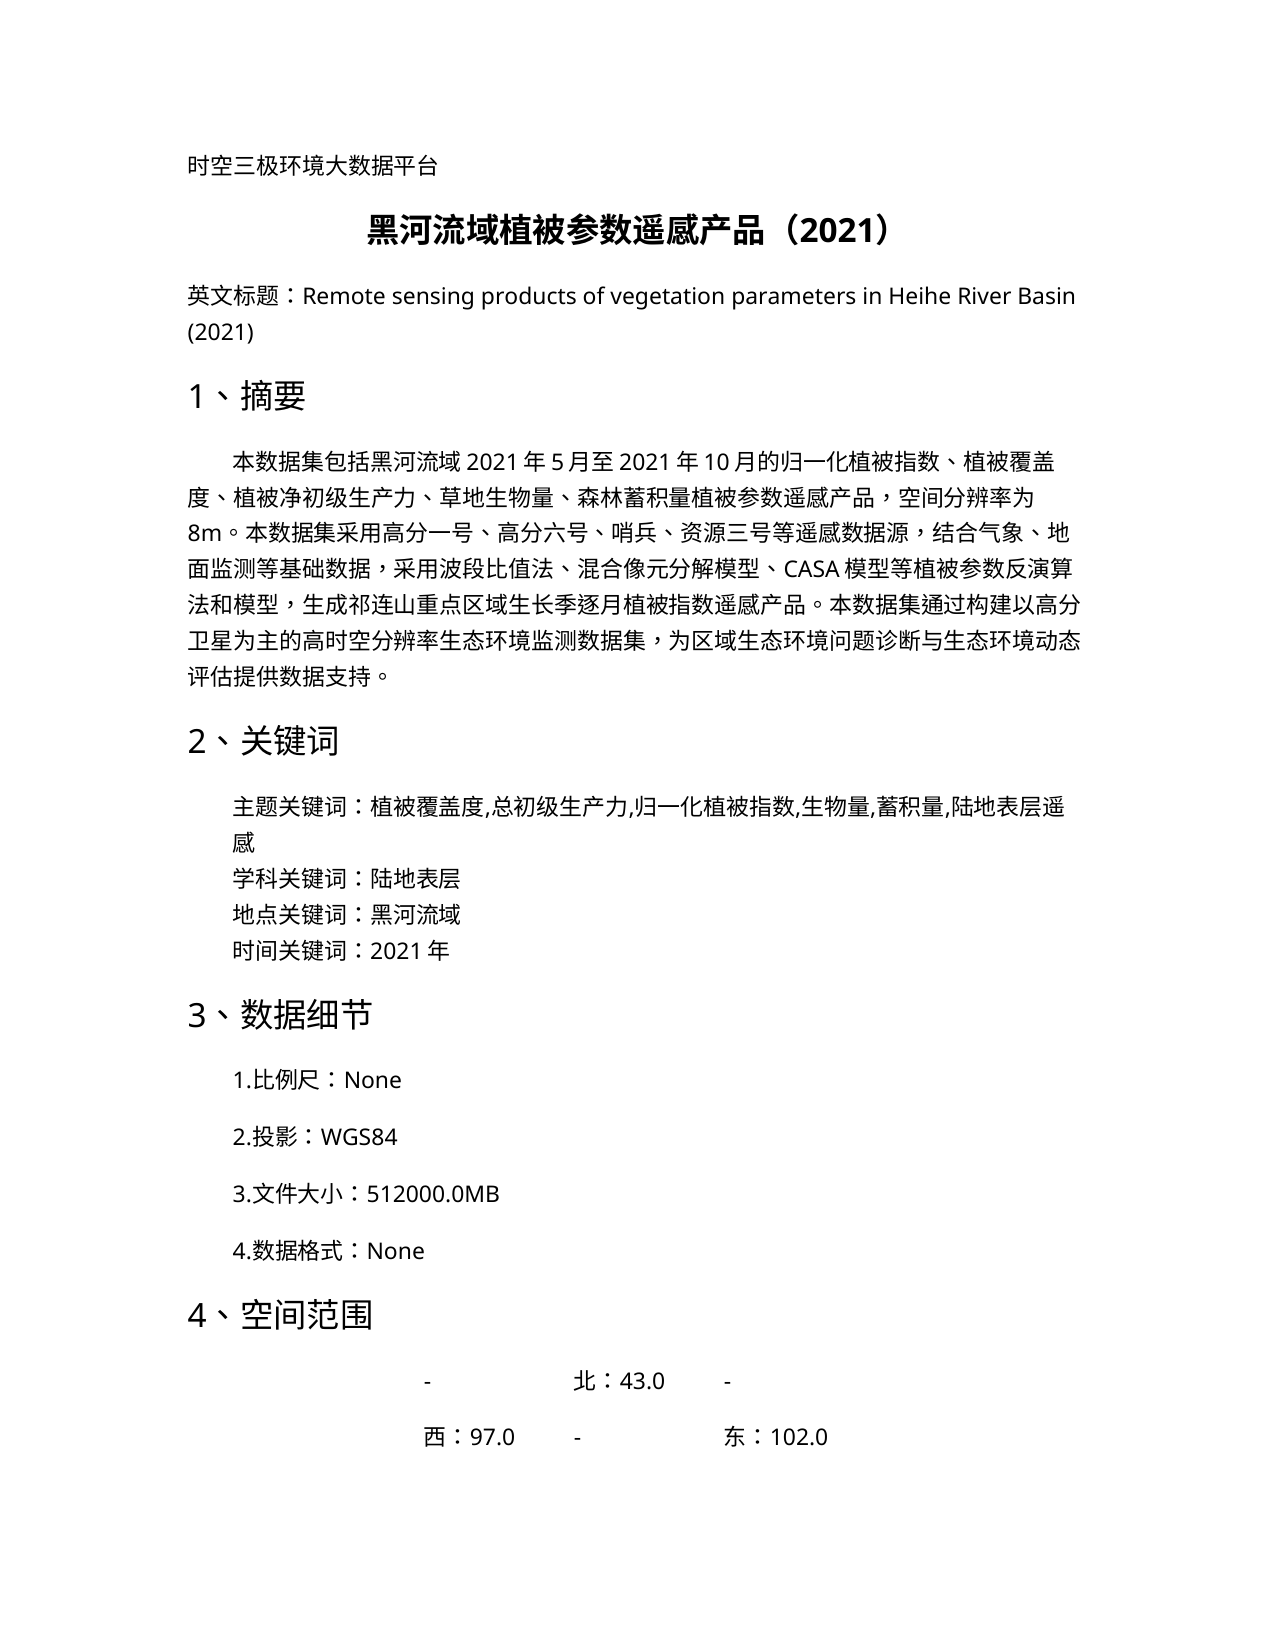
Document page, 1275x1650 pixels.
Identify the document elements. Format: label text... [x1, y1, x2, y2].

text 主题关键词：植被覆盖度,总初级生产力,归一化植被指数,生物量,蓄积量,陆地表层遥感 学科关键词：陆地表层 地点关键词：黑河流域 时间关键词：2021年 [232, 791, 1087, 966]
table_header - [413, 1365, 562, 1421]
text 3.文件大小：512000.0MB [232, 1178, 1087, 1209]
text 1.比例尺：None [232, 1064, 1087, 1096]
text 英文标题：Remote sensing products of vegetation parameters in Heihe River Basin (2021) [187, 280, 1087, 347]
table_header - [713, 1365, 862, 1421]
text 时空三极环境大数据平台 [187, 150, 1087, 181]
text 4.数据格式：None [232, 1235, 1087, 1266]
table_cell 东：102.0 [713, 1421, 862, 1476]
text 2、关键词 [187, 718, 1087, 763]
text 1、摘要 [187, 372, 1087, 418]
text 2.投影：WGS84 [232, 1121, 1087, 1152]
text 本数据集包括黑河流域2021年5月至2021年10月的归一化植被指数、植被覆盖度、植被净初级生产力、草地生物量、森林蓄积量植被参数遥感产品，空间分辨率为8m。本数据集采用高分一号、高分六号、哨兵、资源三号等遥感数据源，结合气象、地面监测等基础数据，采用波段比值法、混合像元分解模型、CASA模型等植被参数反演算法和模型，生成祁连山重点区域生长季逐月植被指数遥感产品。本数据集通过构建以高分卫星为主的高时空分辨率生态环境监测数据集，为区域生态环境问题诊断与生态环境动态评估提供数据支持。 [187, 446, 1087, 692]
text 黑河流域植被参数遥感产品（2021） [187, 207, 1087, 252]
text 4、空间范围 [187, 1292, 1087, 1337]
table_cell - [563, 1421, 712, 1476]
table_header 北：43.0 [563, 1365, 712, 1421]
table_cell 西：97.0 [413, 1421, 562, 1476]
text 3、数据细节 [187, 991, 1087, 1037]
